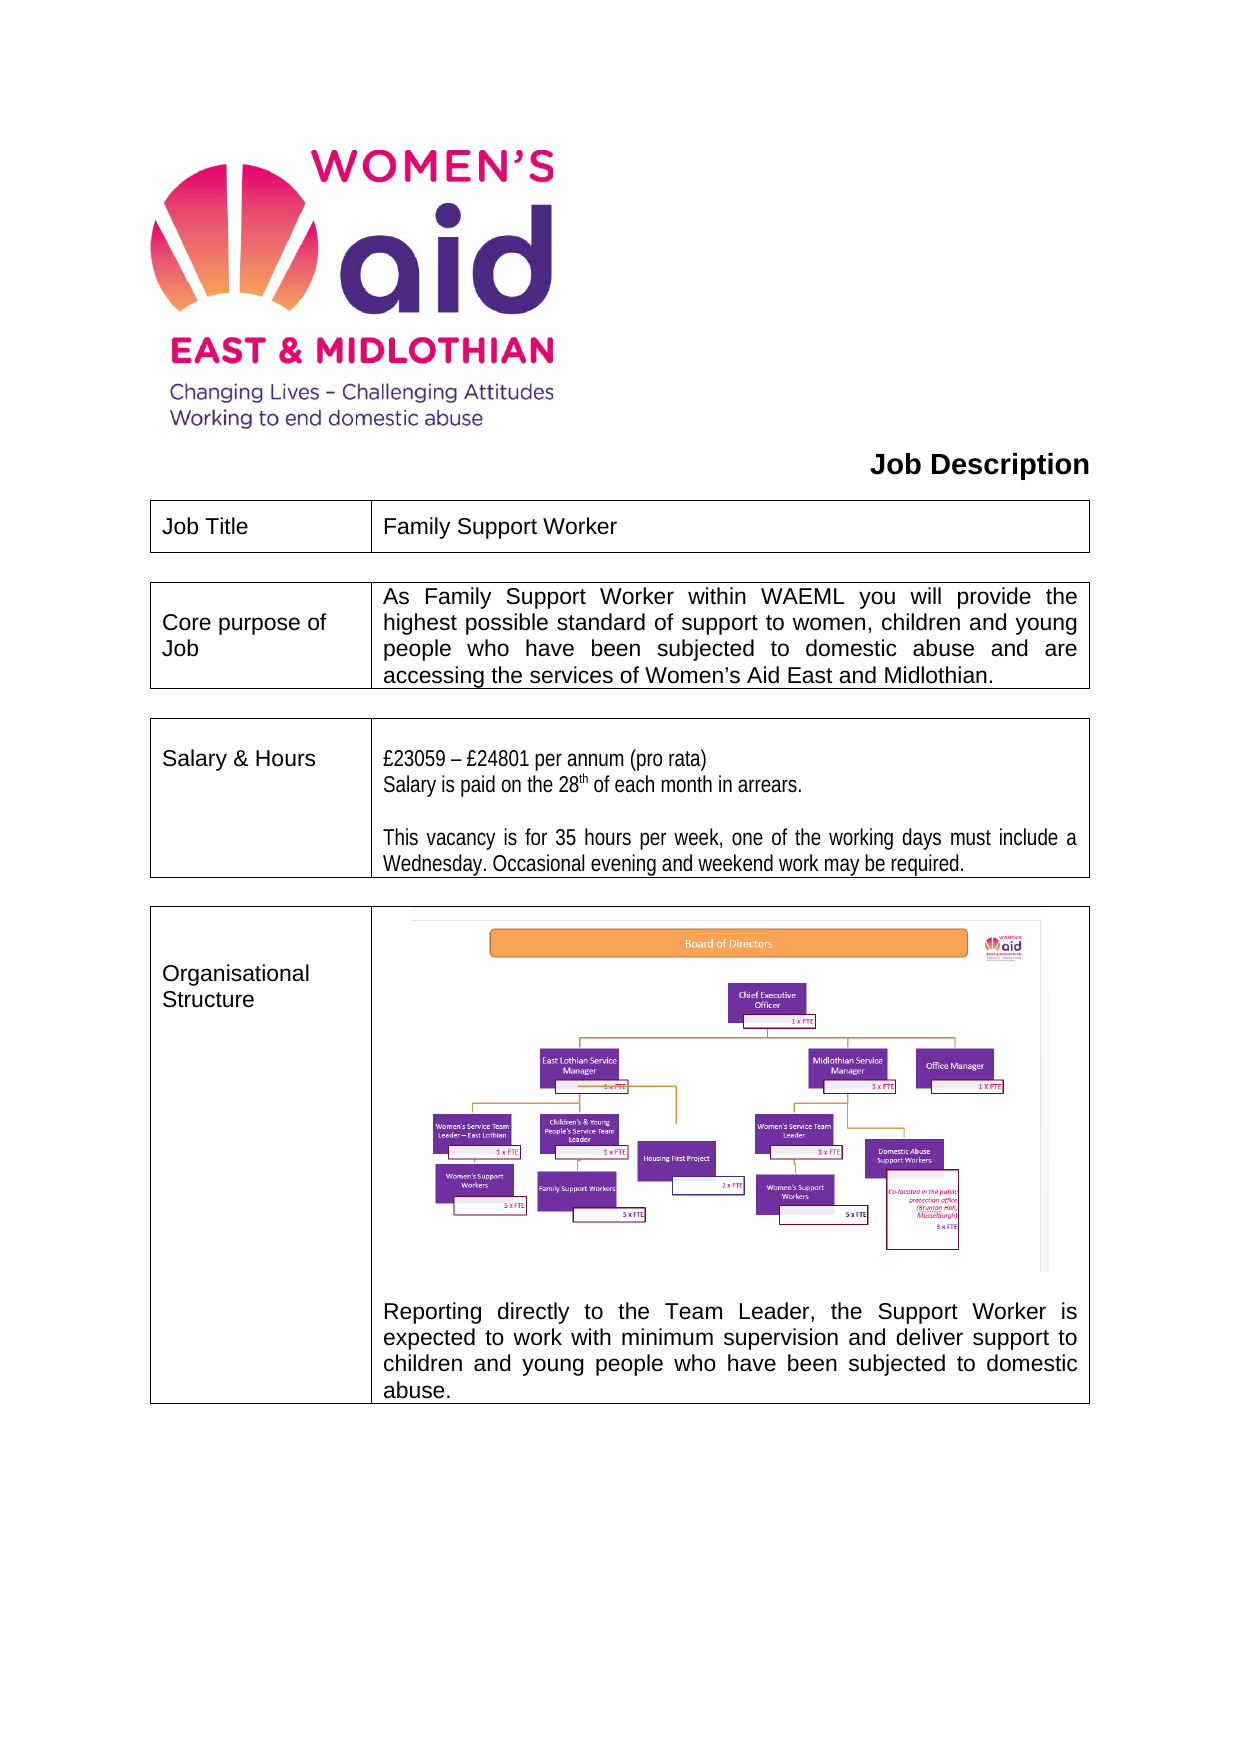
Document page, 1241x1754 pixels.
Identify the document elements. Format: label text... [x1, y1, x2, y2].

picture [411, 907, 1050, 1272]
table_header £23059 – £24801 per annum (pro rata) Salary is paid on the 28th of each month in arrears. This vacancy is for 35 hours per week, one of the working days must include a Wednesday. Occasional evening and weekend work may be required. [372, 719, 1089, 877]
table_cell Reporting directly to the Team Leader, the Support Worker is expected to work with minimum supervision and deliver support to children and young people who have been subjected to domestic abuse. [372, 1298, 1089, 1403]
picture [150, 150, 554, 429]
text Job Description [150, 447, 1090, 481]
table_cell [151, 1298, 371, 1403]
table_header Organisational Structure [151, 907, 371, 1298]
table_header As Family Support Worker within WAEML you will provide the highest possible standard of support to women, children and young people who have been subjected to domestic abuse and are accessing the services of Women’s Aid East and Midlothian. [372, 583, 1089, 688]
table_header [372, 907, 1089, 1298]
table_header Job Title [151, 501, 371, 552]
table_header Core purpose of Job [151, 583, 371, 688]
table_header Family Support Worker [372, 501, 1089, 552]
table_header Salary & Hours [151, 719, 371, 877]
